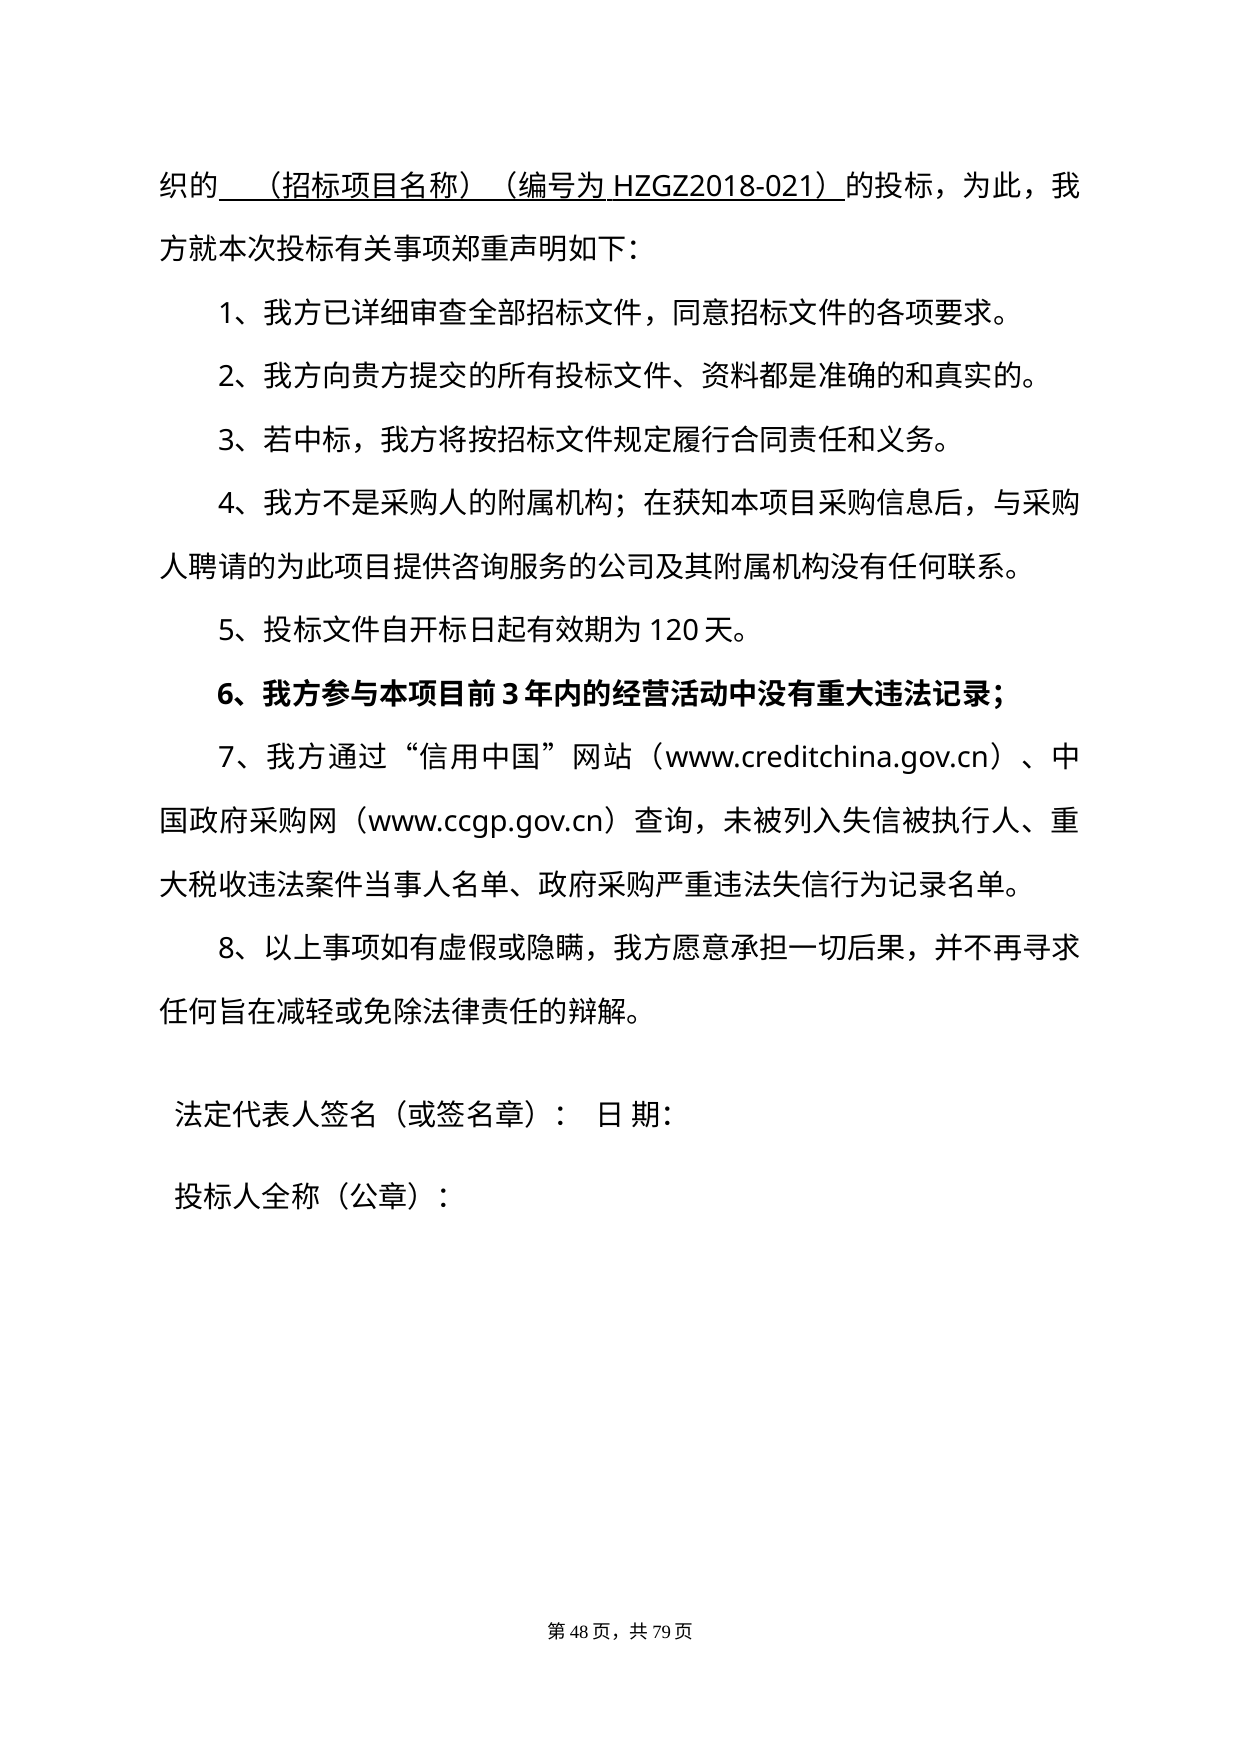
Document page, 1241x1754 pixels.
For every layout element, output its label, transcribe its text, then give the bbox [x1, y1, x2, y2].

text 5、投标文件自开标日起有效期为120天。 [159, 607, 1081, 649]
text 法定代表人签名（或签名章）： 日 期： [159, 1091, 1018, 1133]
text 投标人全称（公章）： [159, 1173, 1081, 1216]
text 2、我方向贵方提交的所有投标文件、资料都是准确的和真实的。 [159, 353, 1081, 395]
text 7、我方通过“信用中国”网站（www.creditchina.gov.cn）、中国政府采购网（www.ccgp.gov.cn）查询，未被列入失信被执行人、重大税收违法案件当事人名单、政府采购严重违法失信行为记录名单。 [159, 734, 1081, 903]
text 3、若中标，我方将按招标文件规定履行合同责任和义务。 [159, 416, 1081, 459]
text 8、以上事项如有虚假或隐瞒，我方愿意承担一切后果，并不再寻求任何旨在减轻或免除法律责任的辩解。 [159, 924, 1081, 1030]
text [159, 162, 1081, 268]
text 6、我方参与本项目前3年内的经营活动中没有重大违法记录； [159, 671, 1081, 713]
text 1、我方已详细审查全部招标文件，同意招标文件的各项要求。 [159, 289, 1081, 332]
text 4、我方不是采购人的附属机构；在获知本项目采购信息后，与采购人聘请的为此项目提供咨询服务的公司及其附属机构没有任何联系。 [159, 480, 1081, 586]
